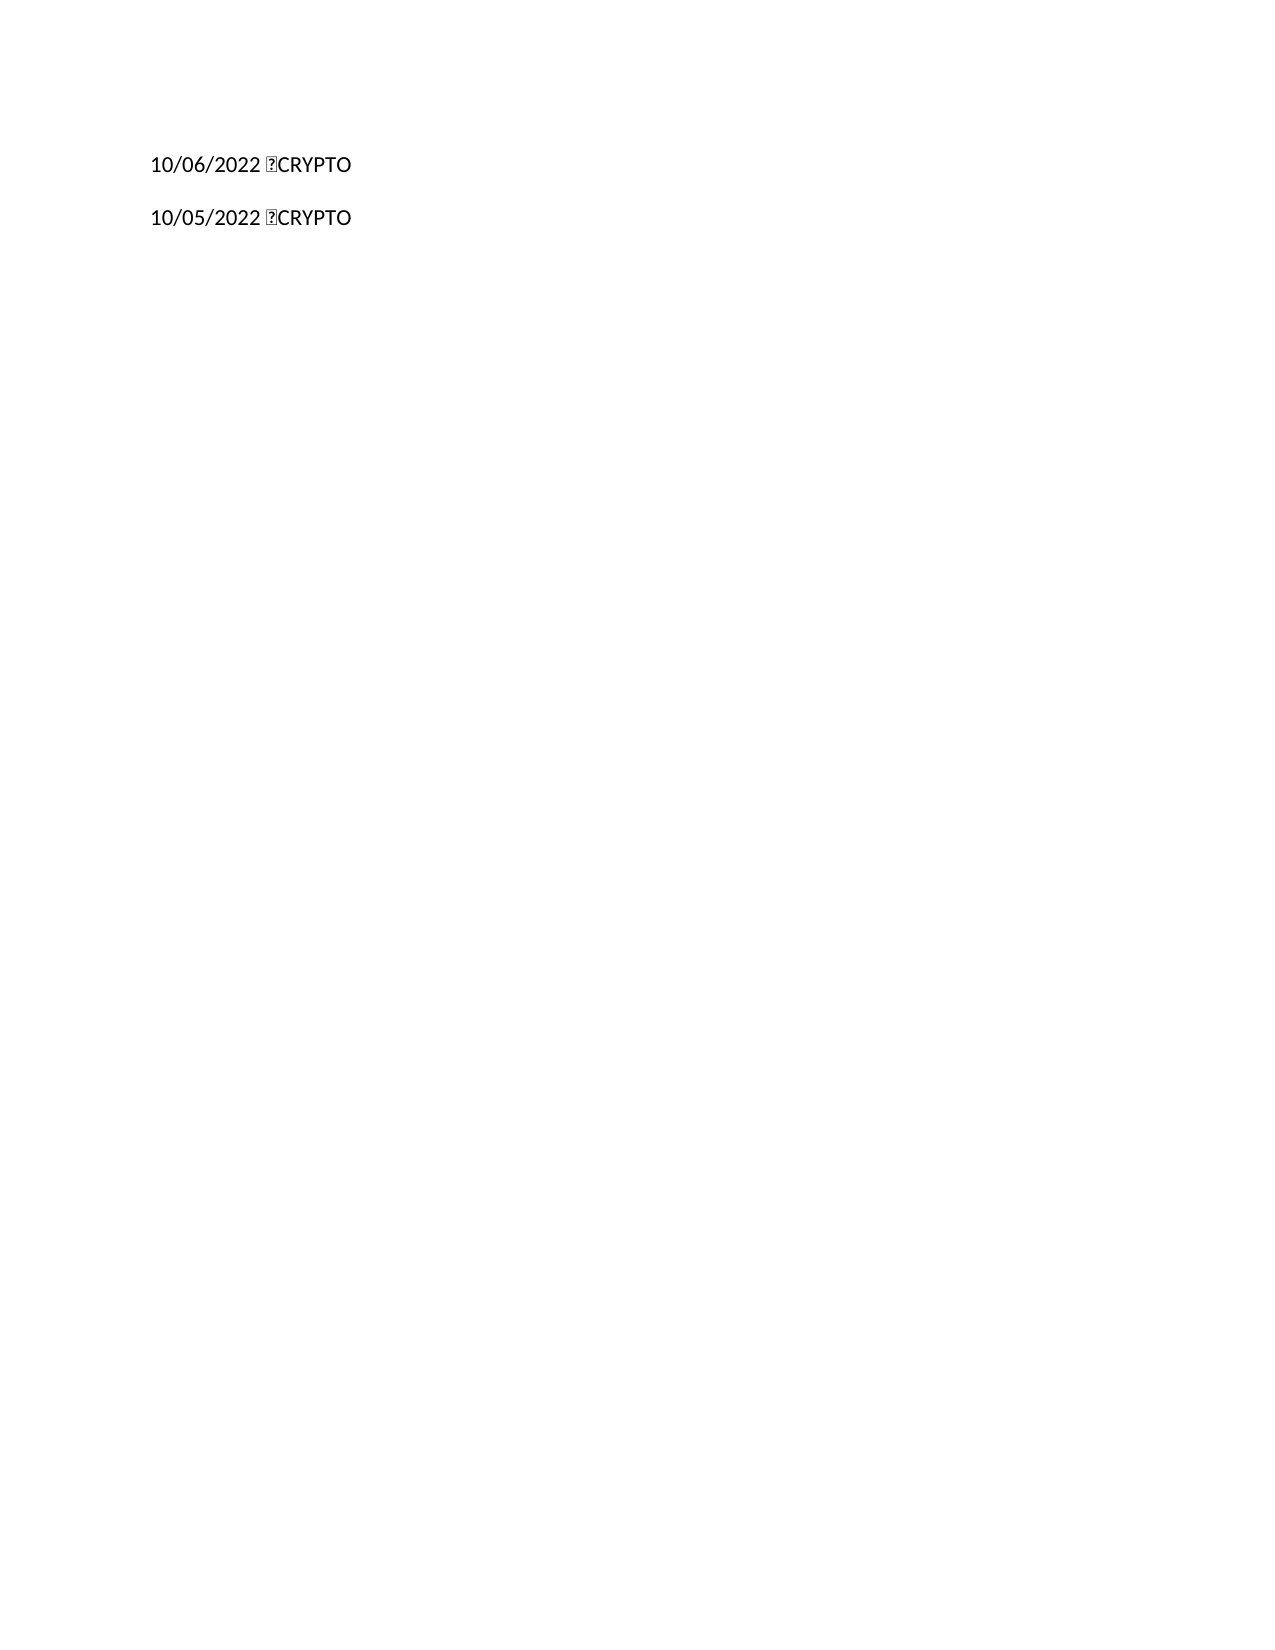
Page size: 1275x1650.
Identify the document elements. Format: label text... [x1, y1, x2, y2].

text 10/06/2022 CRYPTO [150, 150, 1125, 178]
text 10/05/2022 CRYPTO [150, 203, 1125, 231]
